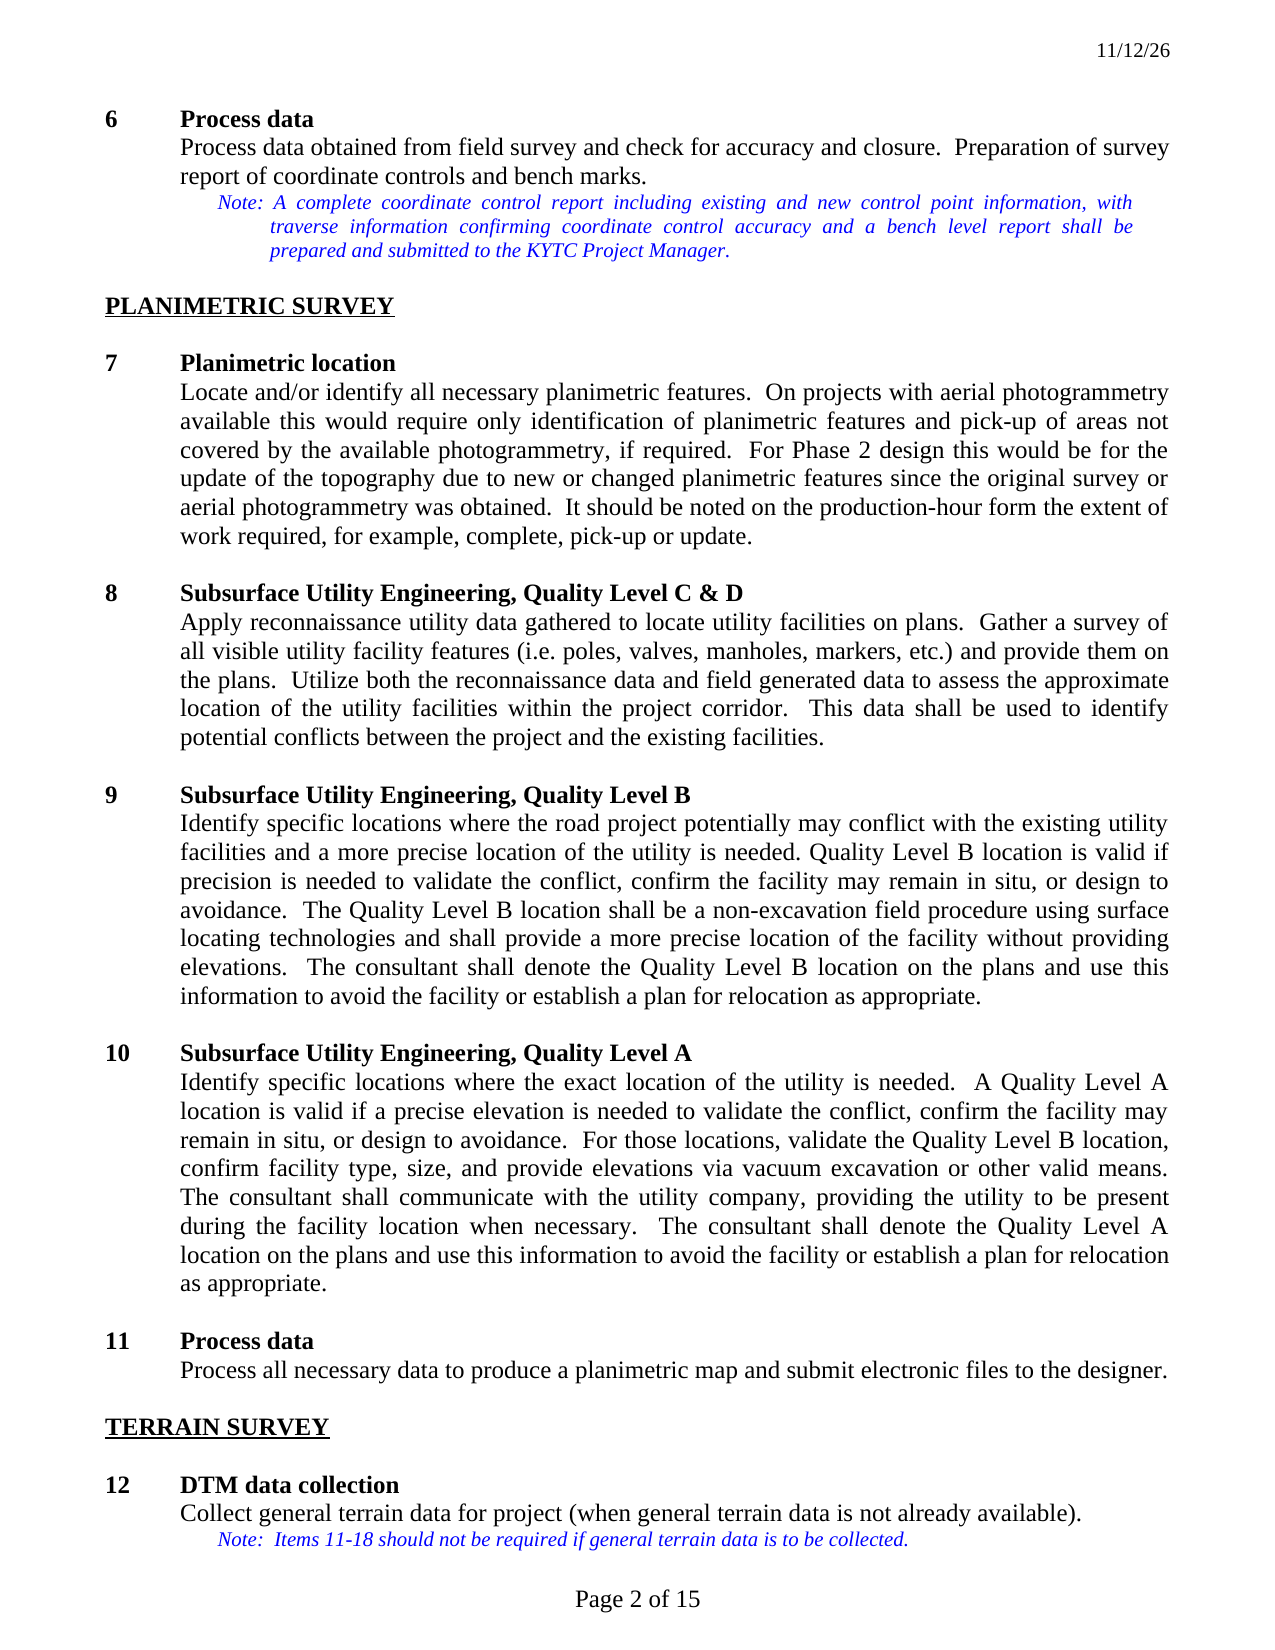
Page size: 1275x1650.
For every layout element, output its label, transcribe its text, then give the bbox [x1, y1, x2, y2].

text 7 Planimetric location [105, 348, 1170, 377]
text Note: Items 11-18 should not be required if general terrain data is to be collected. [217, 1527, 1136, 1551]
text 9 Subsurface Utility Engineering, Quality Level B [105, 780, 1170, 808]
text 11 Process data [105, 1326, 1170, 1355]
text 12 DTM data collection [105, 1470, 1170, 1498]
text Process data obtained from field survey and check for accuracy and closure. Preparation of survey report of coordinate controls and bench marks. [180, 132, 1170, 190]
text TERRAIN SURVEY [105, 1412, 1170, 1441]
text PLANIMETRIC SURVEY [105, 291, 1170, 320]
text 10 Subsurface Utility Engineering, Quality Level A [105, 1038, 1170, 1067]
text 6 Process data [105, 104, 1170, 132]
text Collect general terrain data for project (when general terrain data is not already available). [180, 1498, 1170, 1527]
text Identify specific locations where the exact location of the utility is needed. A Quality Level A location is valid if a precise elevation is needed to validate the conflict, confirm the facility may remain in situ, or design to avoidance. For those locations, validate the Quality Level B location, confirm facility type, size, and provide elevations via vacuum excavation or other valid means. The consultant shall communicate with the utility company, providing the utility to be present during the facility location when necessary. The consultant shall denote the Quality Level A location on the plans and use this information to avoid the facility or establish a plan for relocation as appropriate. [180, 1067, 1170, 1297]
text 8 Subsurface Utility Engineering, Quality Level C & D [105, 578, 1170, 607]
text Locate and/or identify all necessary planimetric features. On projects with aerial photogrammetry available this would require only identification of planimetric features and pick-up of areas not covered by the available photogrammetry, if required. For Phase 2 design this would be for the update of the topography due to new or changed planimetric features since the original survey or aerial photogrammetry was obtained. It should be noted on the production-hour form the extent of work required, for example, complete, pick-up or update. [180, 377, 1170, 550]
text Process all necessary data to produce a planimetric map and submit electronic files to the designer. [180, 1355, 1170, 1383]
text Identify specific locations where the road project potentially may conflict with the existing utility facilities and a more precise location of the utility is needed. Quality Level B location is valid if precision is needed to validate the conflict, confirm the facility may remain in situ, or design to avoidance. The Quality Level B location shall be a non-excavation field procedure using surface locating technologies and shall provide a more precise location of the facility without providing elevations. The consultant shall denote the Quality Level B location on the plans and use this information to avoid the facility or establish a plan for relocation as appropriate. [180, 808, 1170, 1010]
text Apply reconnaissance utility data gathered to locate utility facilities on plans. Gather a survey of all visible utility facility features (i.e. poles, valves, manholes, markers, etc.) and provide them on the plans. Utilize both the reconnaissance data and field generated data to assess the approximate location of the utility facilities within the project corridor. This data shall be used to identify potential conflicts between the project and the existing facilities. [180, 607, 1170, 751]
text Note: A complete coordinate control report including existing and new control point information, with traverse information confirming coordinate control accuracy and a bench level report shall be prepared and submitted to the KYTC Project Manager. [217, 190, 1136, 262]
